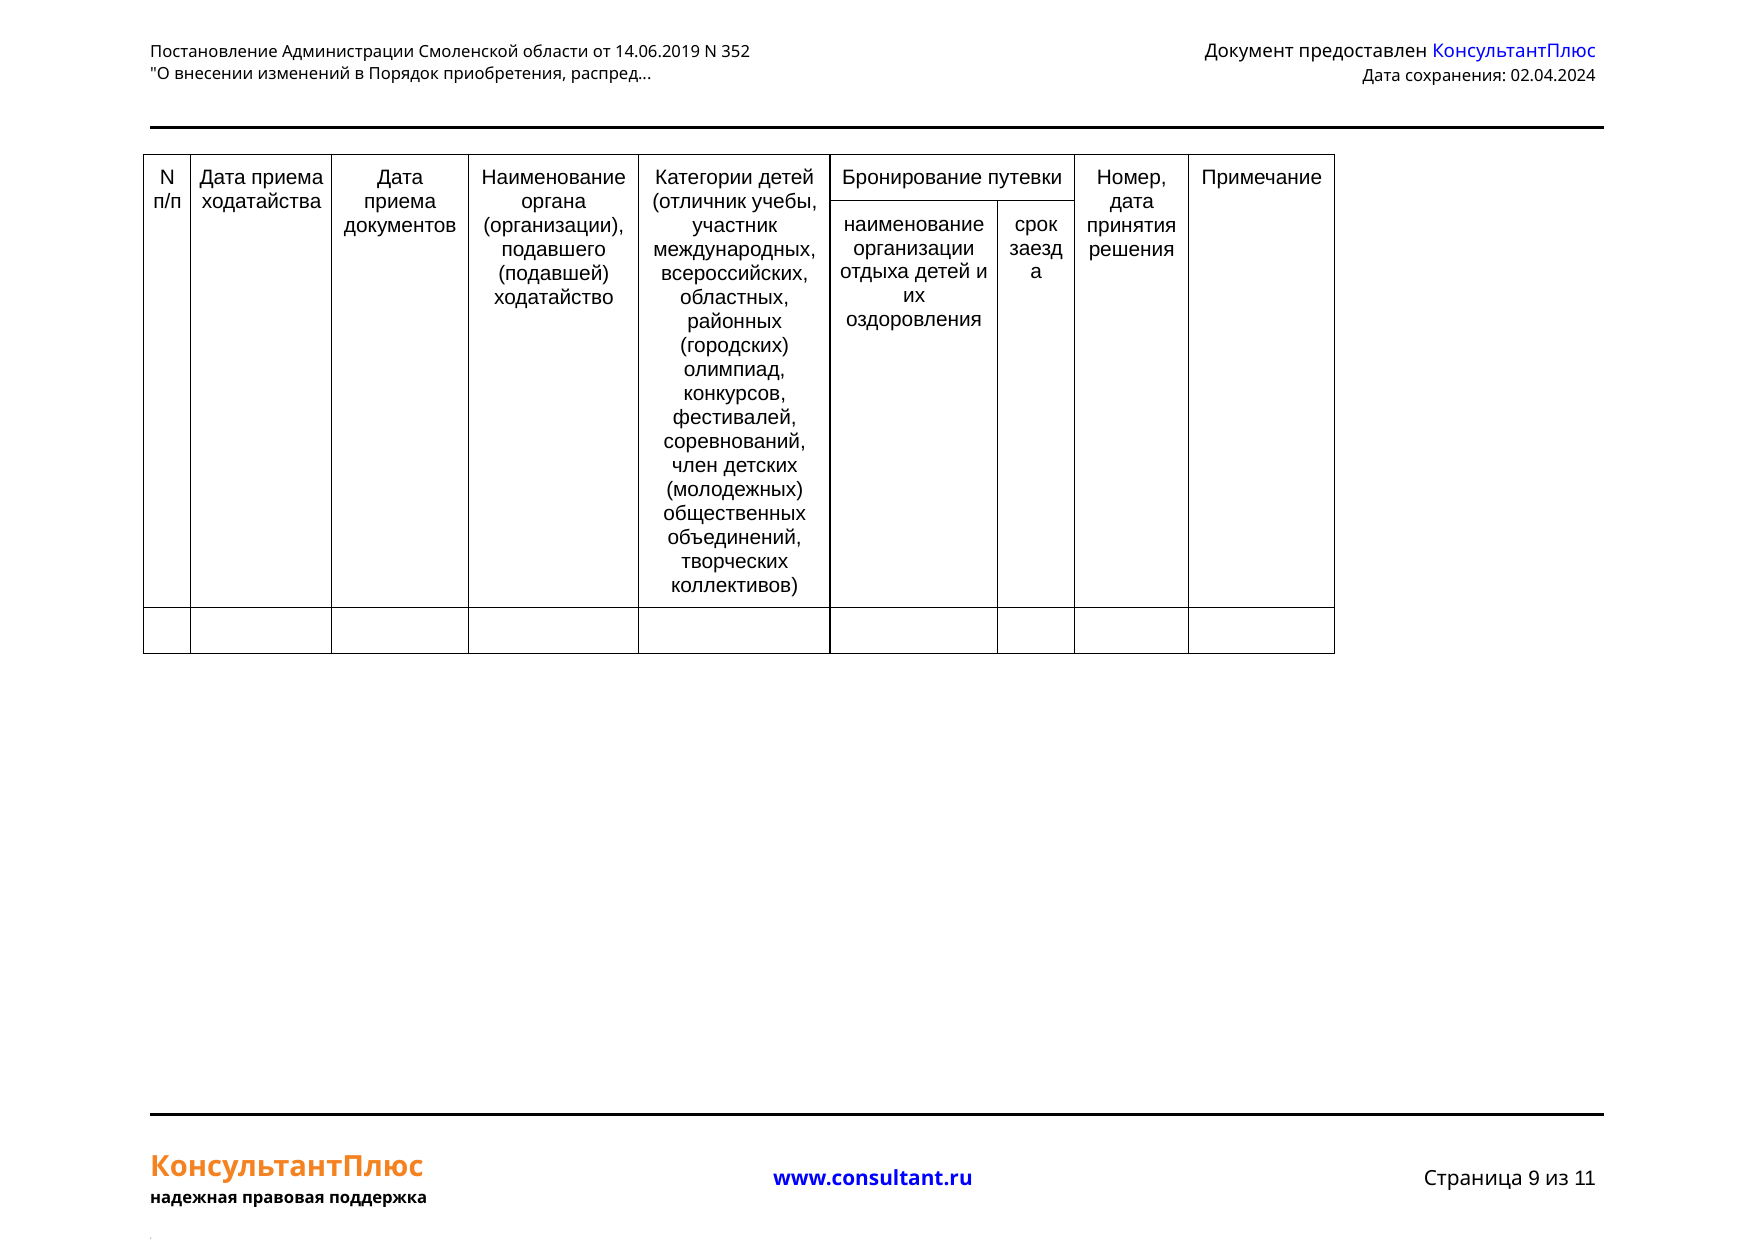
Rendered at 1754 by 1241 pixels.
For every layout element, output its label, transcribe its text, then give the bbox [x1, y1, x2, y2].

table_header Примечание [1189, 155, 1334, 607]
table_cell [639, 608, 829, 653]
table_header Наименование органа (организации), подавшего (подавшей) ходатайство [469, 155, 638, 607]
table_header Дата приема ходатайства [191, 155, 331, 607]
table_cell наименование организации отдыха детей и их оздоровления [831, 201, 997, 607]
table_cell срок заезда [998, 201, 1074, 607]
table_header Категории детей (отличник учебы, участник международных, всероссийских, областных, районных (городских) олимпиад, конкурсов, фестивалей, соревнований, член детских (молодежных) общественных объединений, творческих коллективов) [639, 155, 829, 607]
table_cell [332, 608, 468, 653]
table_cell [1189, 608, 1334, 653]
table_header Номер, дата принятия решения [1075, 155, 1188, 607]
table_cell [191, 608, 331, 653]
table_cell [831, 608, 997, 653]
table_header N п/п [144, 155, 190, 607]
table_header Дата приема документов [332, 155, 468, 607]
table_cell [469, 608, 638, 653]
table_cell [1075, 608, 1188, 653]
table_header Бронирование путевки [831, 155, 1074, 200]
table_cell [144, 608, 190, 653]
table_cell [998, 608, 1074, 653]
